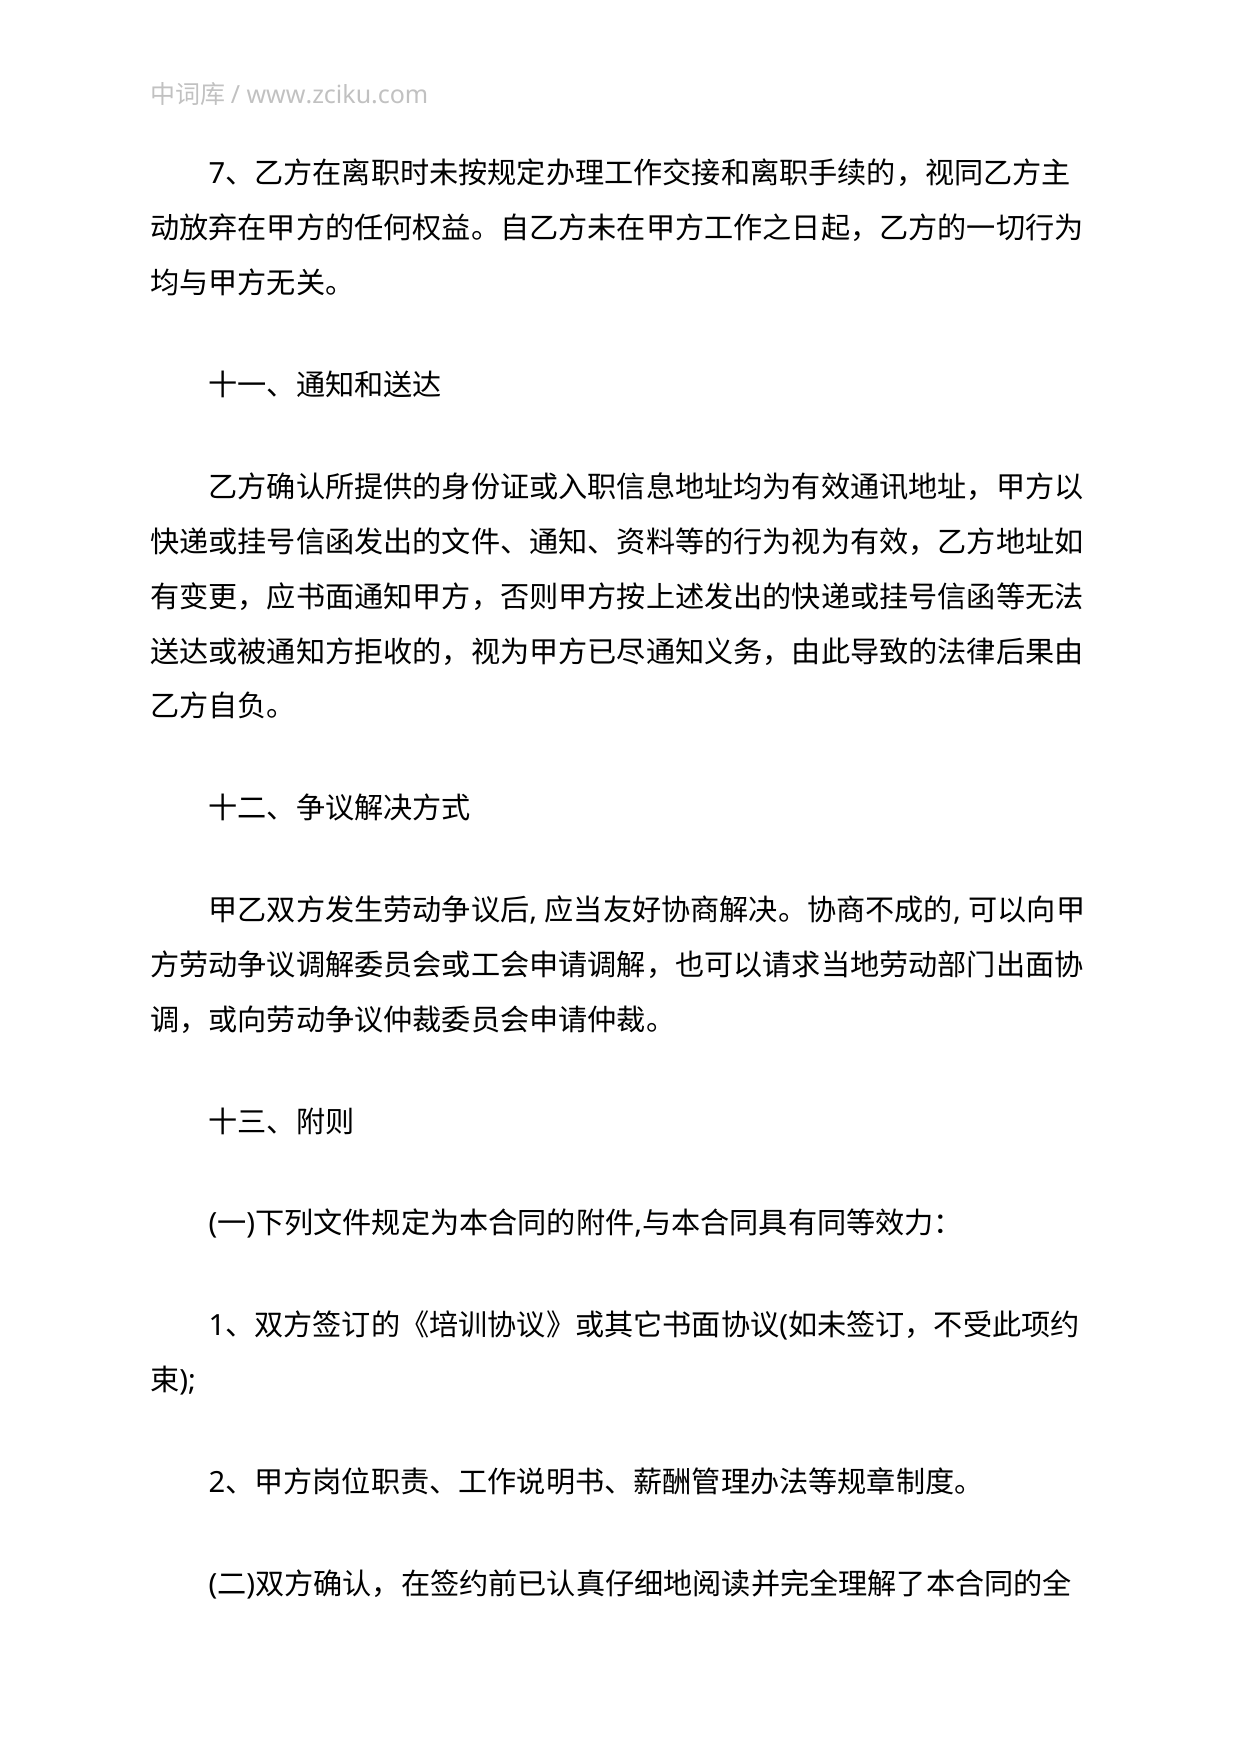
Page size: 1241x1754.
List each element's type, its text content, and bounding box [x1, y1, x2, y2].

text 乙方确认所提供的身份证或入职信息地址均为有效通讯地址，甲方以快递或挂号信函发出的文件、通知、资料等的行为视为有效，乙方地址如有变更，应书面通知甲方，否则甲方按上述发出的快递或挂号信函等无法送达或被通知方拒收的，视为甲方已尽通知义务，由此导致的法律后果由乙方自负。 [150, 463, 1090, 725]
text 十三、附则 [150, 1098, 1090, 1141]
text 7、乙方在离职时未按规定办理工作交接和离职手续的，视同乙方主动放弃在甲方的任何权益。自乙方未在甲方工作之日起，乙方的一切行为均与甲方无关。 [150, 150, 1090, 302]
text 十二、争议解决方式 [150, 785, 1090, 827]
text (一)下列文件规定为本合同的附件,与本合同具有同等效力： [150, 1200, 1090, 1242]
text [150, 1561, 1090, 1603]
text 十一、通知和送达 [150, 362, 1090, 404]
text 2、甲方岗位职责、工作说明书、薪酬管理办法等规章制度。 [150, 1459, 1090, 1501]
text 1、双方签订的《培训协议》或其它书面协议(如未签订，不受此项约束); [150, 1302, 1090, 1399]
text 甲乙双方发生劳动争议后, 应当友好协商解决。协商不成的, 可以向甲方劳动争议调解委员会或工会申请调解，也可以请求当地劳动部门出面协调，或向劳动争议仲裁委员会申请仲裁。 [150, 887, 1090, 1039]
